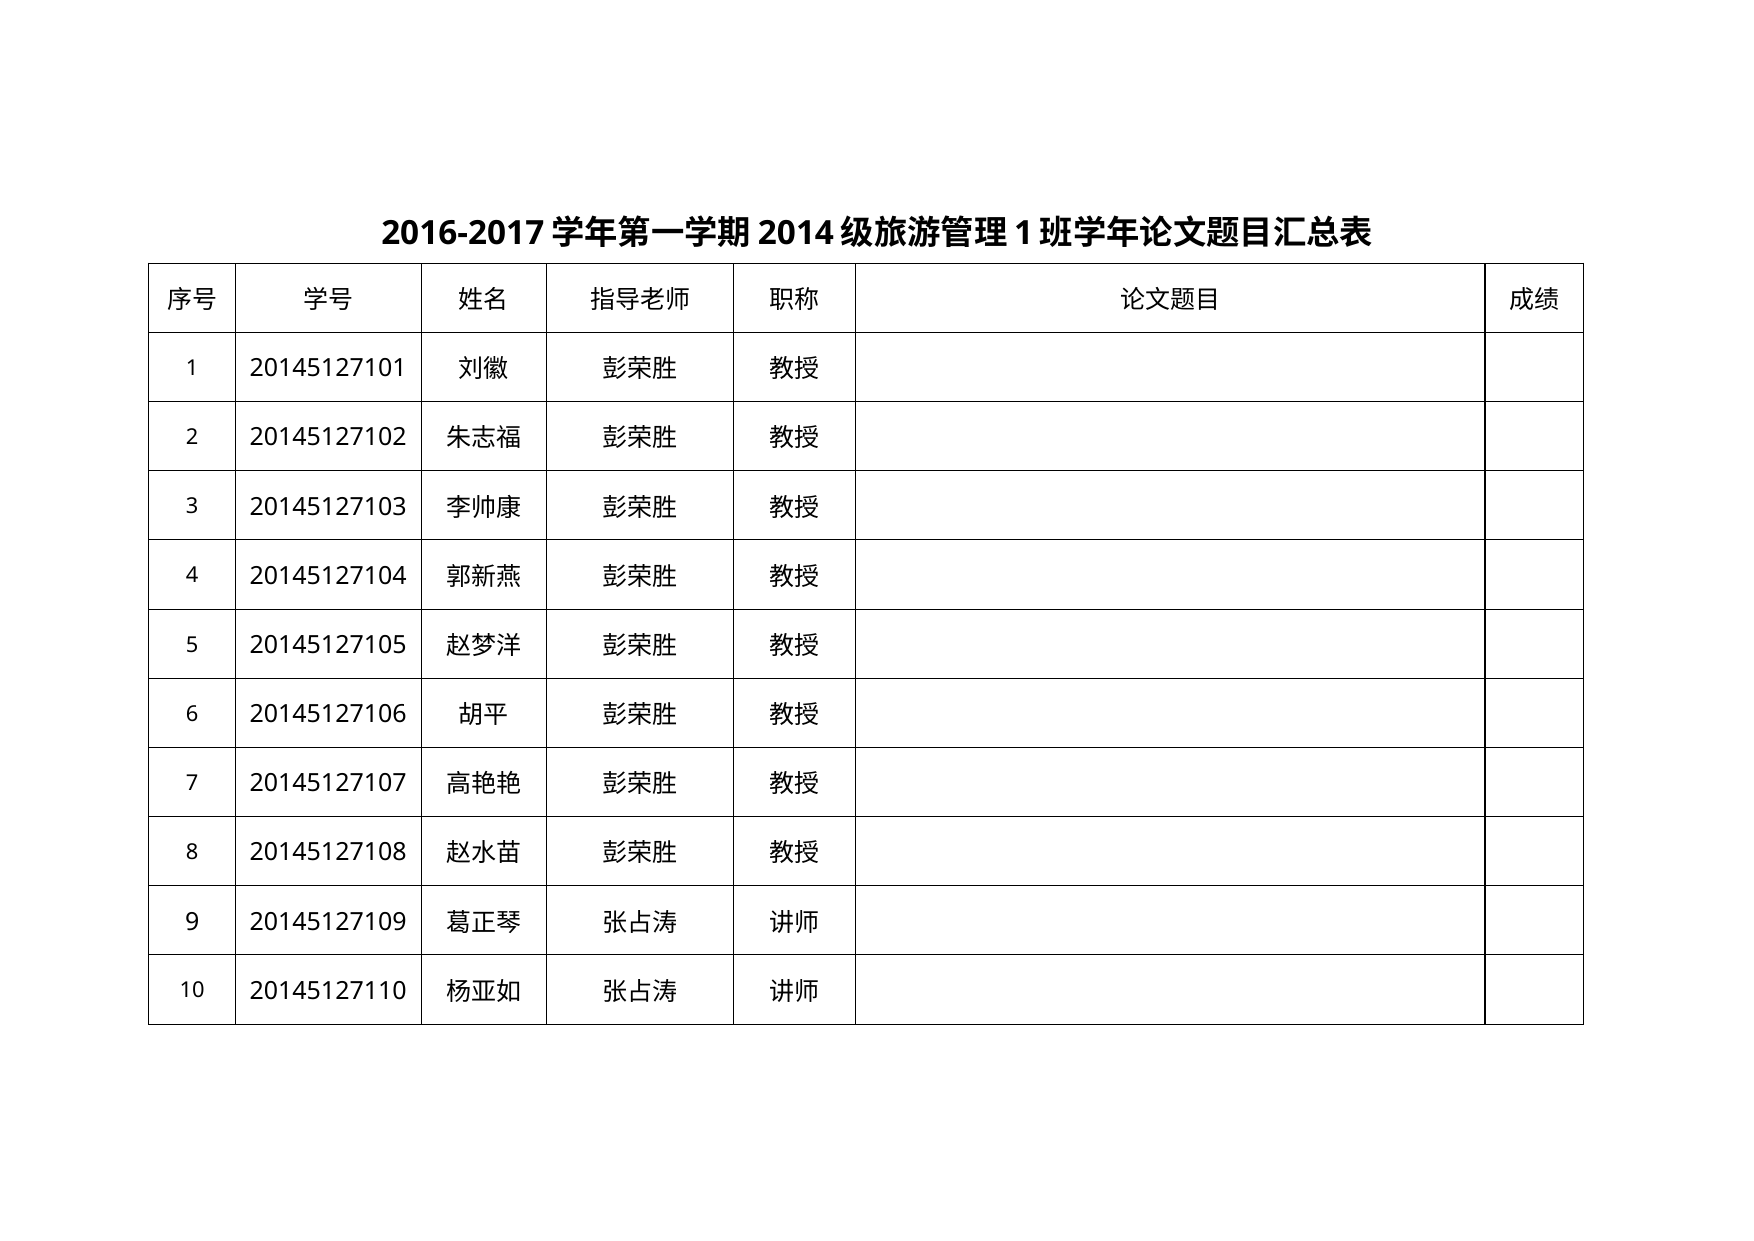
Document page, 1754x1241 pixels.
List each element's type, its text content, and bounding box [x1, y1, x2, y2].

table_cell 教授 [734, 402, 855, 470]
table_cell 彭荣胜 [547, 540, 733, 608]
table_cell 2 [149, 402, 235, 470]
table_cell [856, 471, 1484, 539]
table_cell 20145127107 [236, 748, 421, 816]
table_cell 4 [149, 540, 235, 608]
table_cell 9 [149, 886, 235, 954]
table_cell 8 [149, 817, 235, 885]
table_cell 20145127109 [236, 886, 421, 954]
table_cell 彭荣胜 [547, 817, 733, 885]
table_cell [1486, 817, 1583, 885]
table_cell 6 [149, 679, 235, 747]
table_cell 葛正琴 [422, 886, 546, 954]
table_cell [1486, 748, 1583, 816]
table_cell 20145127106 [236, 679, 421, 747]
table_cell [1486, 679, 1583, 747]
table_cell 20145127110 [236, 955, 421, 1023]
table_cell [856, 540, 1484, 608]
table_header 姓名 [422, 264, 546, 332]
table_cell [856, 886, 1484, 954]
table_cell [856, 333, 1484, 401]
table_cell 20145127101 [236, 333, 421, 401]
table_cell 赵水苗 [422, 817, 546, 885]
table_cell 教授 [734, 333, 855, 401]
table_cell [1486, 402, 1583, 470]
table_cell 彭荣胜 [547, 748, 733, 816]
table_cell 20145127103 [236, 471, 421, 539]
table_cell 杨亚如 [422, 955, 546, 1023]
table_header 指导老师 [547, 264, 733, 332]
table_cell 胡平 [422, 679, 546, 747]
table_cell 5 [149, 610, 235, 678]
table_cell 7 [149, 748, 235, 816]
table_cell [856, 817, 1484, 885]
table_cell [856, 402, 1484, 470]
table_header 职称 [734, 264, 855, 332]
table_cell 朱志福 [422, 402, 546, 470]
table_cell [856, 610, 1484, 678]
table_cell [1486, 540, 1583, 608]
table_cell 教授 [734, 540, 855, 608]
table_cell 教授 [734, 748, 855, 816]
table_header 学号 [236, 264, 421, 332]
table_cell 1 [149, 333, 235, 401]
table_cell 彭荣胜 [547, 471, 733, 539]
table_cell [1486, 610, 1583, 678]
table_cell 彭荣胜 [547, 610, 733, 678]
table_cell [856, 955, 1484, 1023]
table_header 论文题目 [856, 264, 1484, 332]
text 2016-2017学年第一学期2014级旅游管理1班学年论文题目汇总表 [150, 198, 1604, 263]
table_header 成绩 [1486, 264, 1583, 332]
table_cell 郭新燕 [422, 540, 546, 608]
table_cell 张占涛 [547, 955, 733, 1023]
table_cell 教授 [734, 817, 855, 885]
table_cell 10 [149, 955, 235, 1023]
table_cell [1486, 333, 1583, 401]
table_cell 彭荣胜 [547, 402, 733, 470]
table_cell [1486, 955, 1583, 1023]
table_header 序号 [149, 264, 235, 332]
table_cell 教授 [734, 610, 855, 678]
table_cell 3 [149, 471, 235, 539]
table_cell 刘徽 [422, 333, 546, 401]
table_cell 讲师 [734, 955, 855, 1023]
table_cell 讲师 [734, 886, 855, 954]
table_cell 赵梦洋 [422, 610, 546, 678]
table_cell 20145127104 [236, 540, 421, 608]
table_cell 20145127108 [236, 817, 421, 885]
table_cell 张占涛 [547, 886, 733, 954]
table_cell 高艳艳 [422, 748, 546, 816]
table_cell 20145127102 [236, 402, 421, 470]
table_cell 教授 [734, 471, 855, 539]
table_cell 彭荣胜 [547, 333, 733, 401]
table_cell 20145127105 [236, 610, 421, 678]
table_cell 教授 [734, 679, 855, 747]
table_cell [1486, 886, 1583, 954]
table_cell 李帅康 [422, 471, 546, 539]
table_cell [856, 679, 1484, 747]
table_cell [856, 748, 1484, 816]
table_cell 彭荣胜 [547, 679, 733, 747]
table_cell [1486, 471, 1583, 539]
